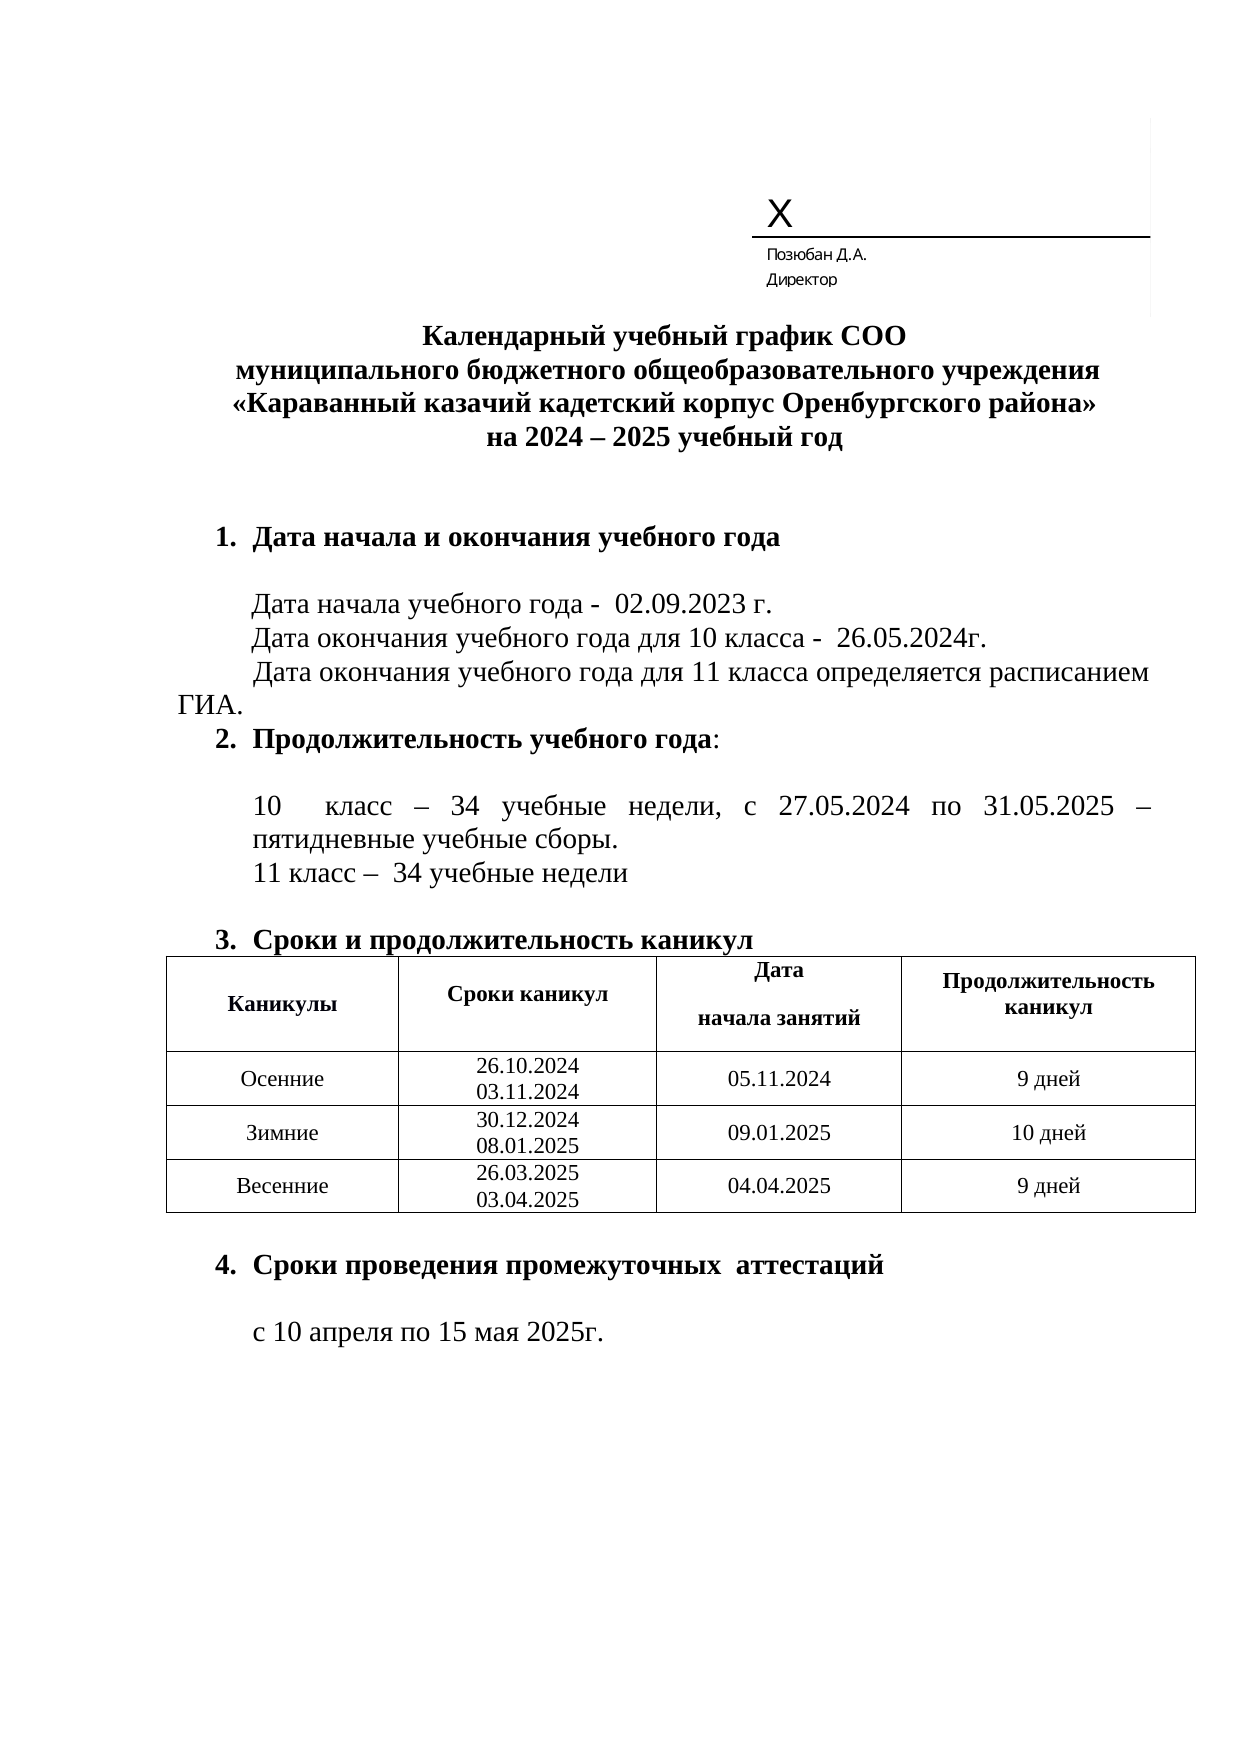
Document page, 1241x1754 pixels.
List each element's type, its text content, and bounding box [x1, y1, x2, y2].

table_cell 10 дней [902, 1106, 1195, 1158]
table_header Каникулы [167, 957, 398, 1051]
text на 2024 – 2025 учебный год [177, 419, 1152, 452]
text Календарный учебный график СОО [177, 318, 1152, 352]
list Сроки проведения промежуточных аттестаций [215, 1247, 1152, 1280]
table_cell 05.11.2024 [657, 1052, 901, 1105]
text «Караванный казачий кадетский корпус Оренбургского района» [177, 385, 1152, 419]
text Дата окончания учебного года для 11 класса определяется расписанием ГИА. [177, 654, 1152, 721]
table_cell Весенние [167, 1160, 398, 1212]
table_header Продолжительность каникул [902, 957, 1195, 1051]
list Сроки и продолжительность каникул [215, 922, 1152, 956]
text муниципального бюджетного общеобразовательного учреждения [177, 352, 1152, 385]
table_cell 9 дней [902, 1160, 1195, 1212]
table_cell 9 дней [902, 1052, 1195, 1105]
table_cell 30.12.2024 08.01.2025 [399, 1106, 656, 1158]
table_cell Осенние [167, 1052, 398, 1105]
table_cell 04.04.2025 [657, 1160, 901, 1212]
list Продолжительность учебного года: [215, 721, 1152, 754]
list 11 класс – 34 учебные недели [252, 855, 1152, 888]
list Дата начала и окончания учебного года [215, 519, 1152, 553]
table_header Дата начала занятий [657, 957, 901, 1051]
table_cell 26.10.2024 03.11.2024 [399, 1052, 656, 1105]
table_cell 26.03.2025 03.04.2025 [399, 1160, 656, 1212]
text Дата начала учебного года - 02.09.2023 г. [251, 587, 1152, 620]
table_header Сроки каникул [399, 957, 656, 1051]
table_cell Зимние [167, 1106, 398, 1158]
list 10 класс – 34 учебные недели, с 27.05.2024 по 31.05.2025 – пятидневные учебные сборы. [252, 788, 1152, 855]
text Дата окончания учебного года для 10 класса - 26.05.2024г. [251, 620, 1152, 654]
table_cell 09.01.2025 [657, 1106, 901, 1158]
text с 10 апреля по 15 мая 2025г. [178, 1314, 1152, 1347]
